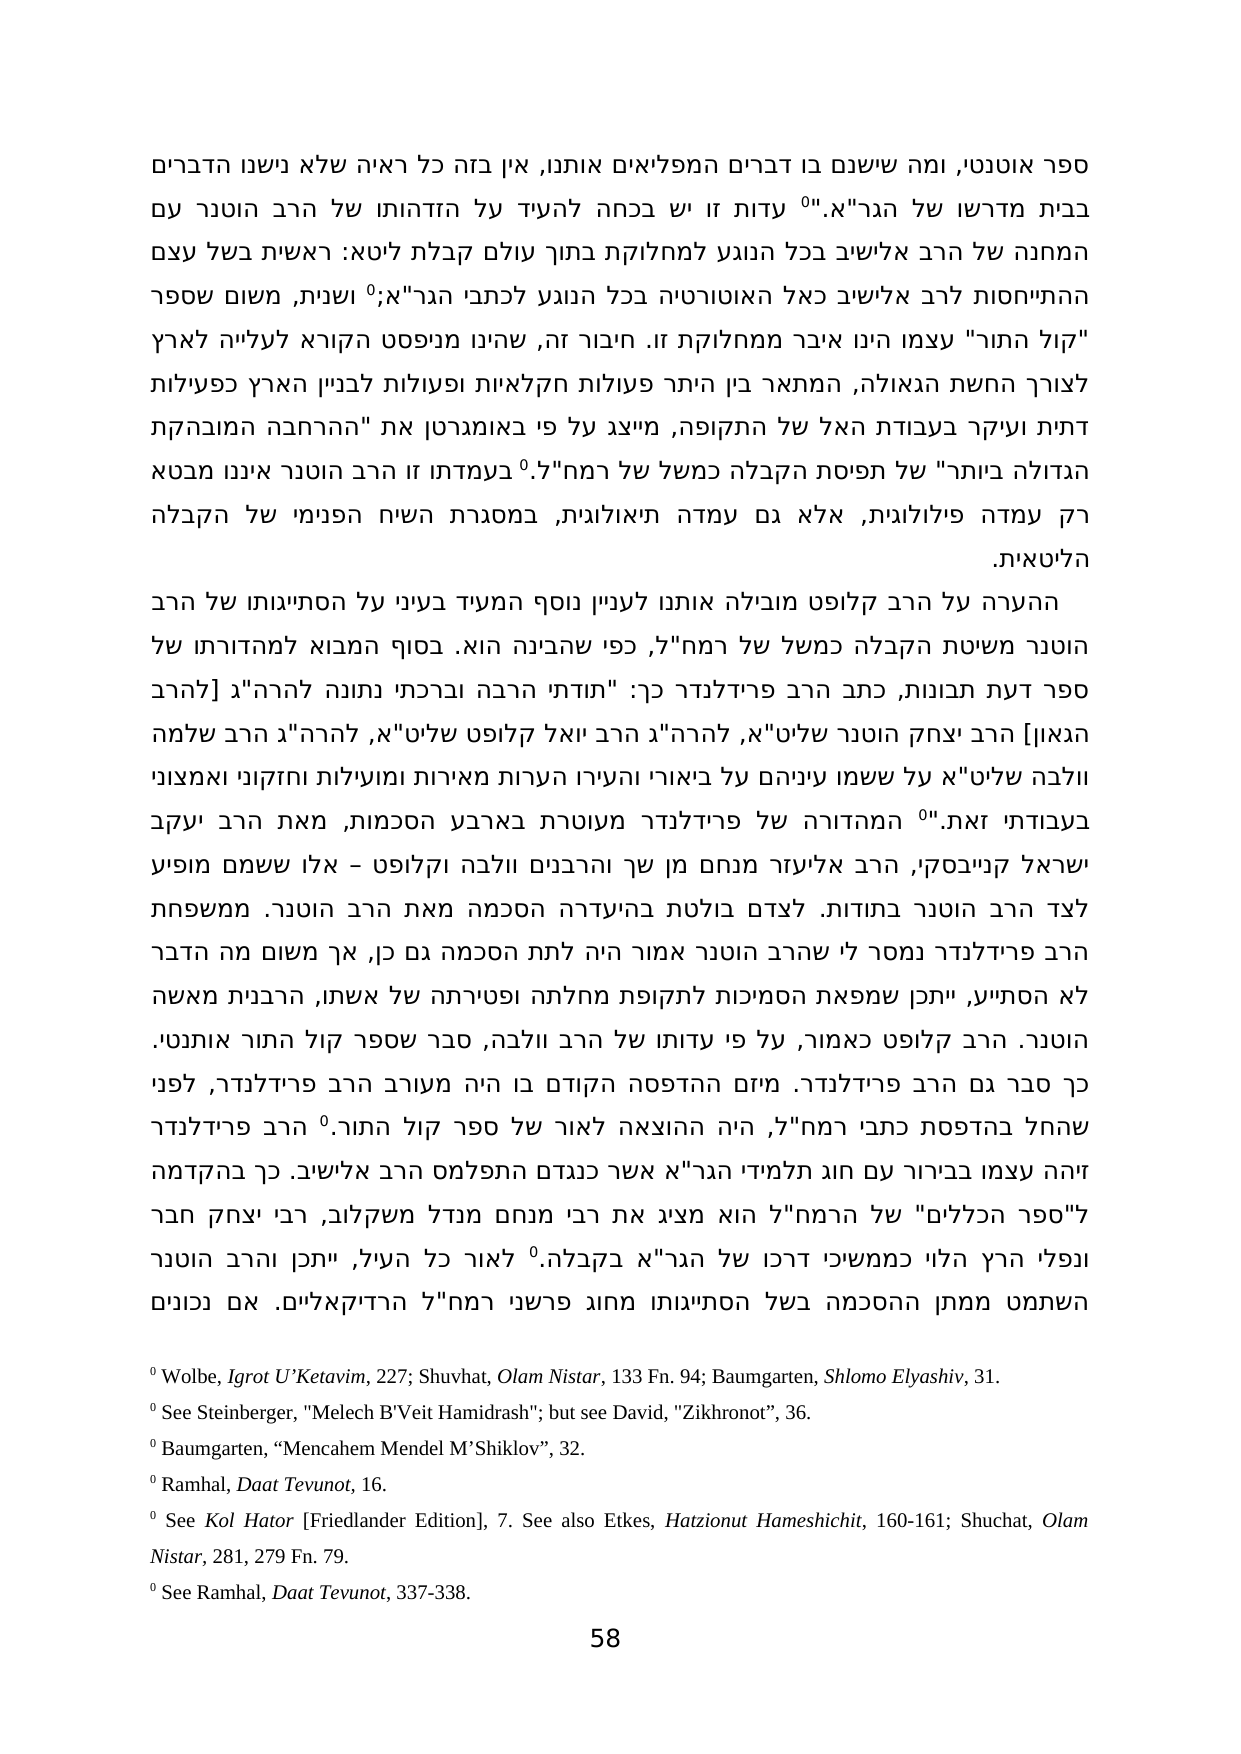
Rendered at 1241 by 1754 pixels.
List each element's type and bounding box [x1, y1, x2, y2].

text [150, 587, 1090, 1317]
text [150, 150, 1090, 573]
